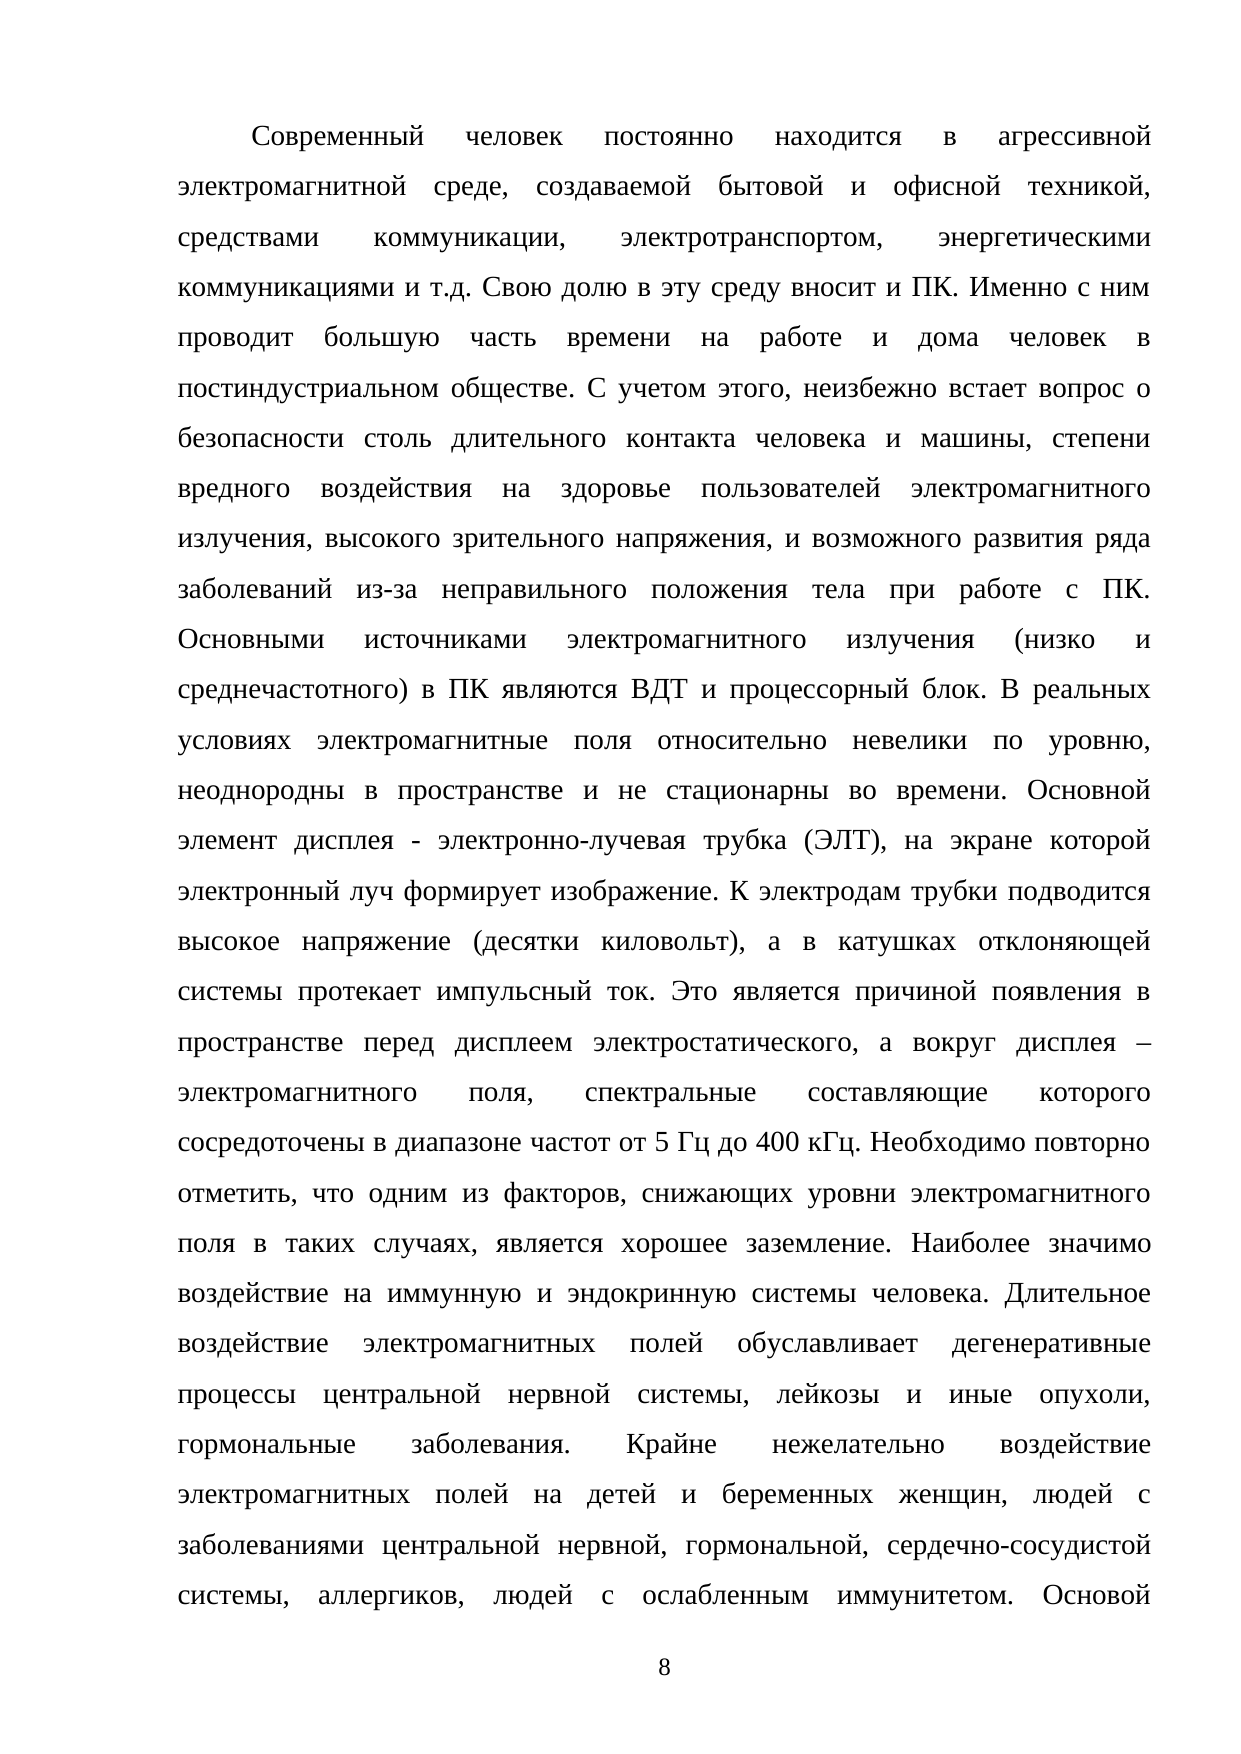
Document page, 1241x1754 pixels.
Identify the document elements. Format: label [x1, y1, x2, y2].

text [177, 118, 1152, 1611]
